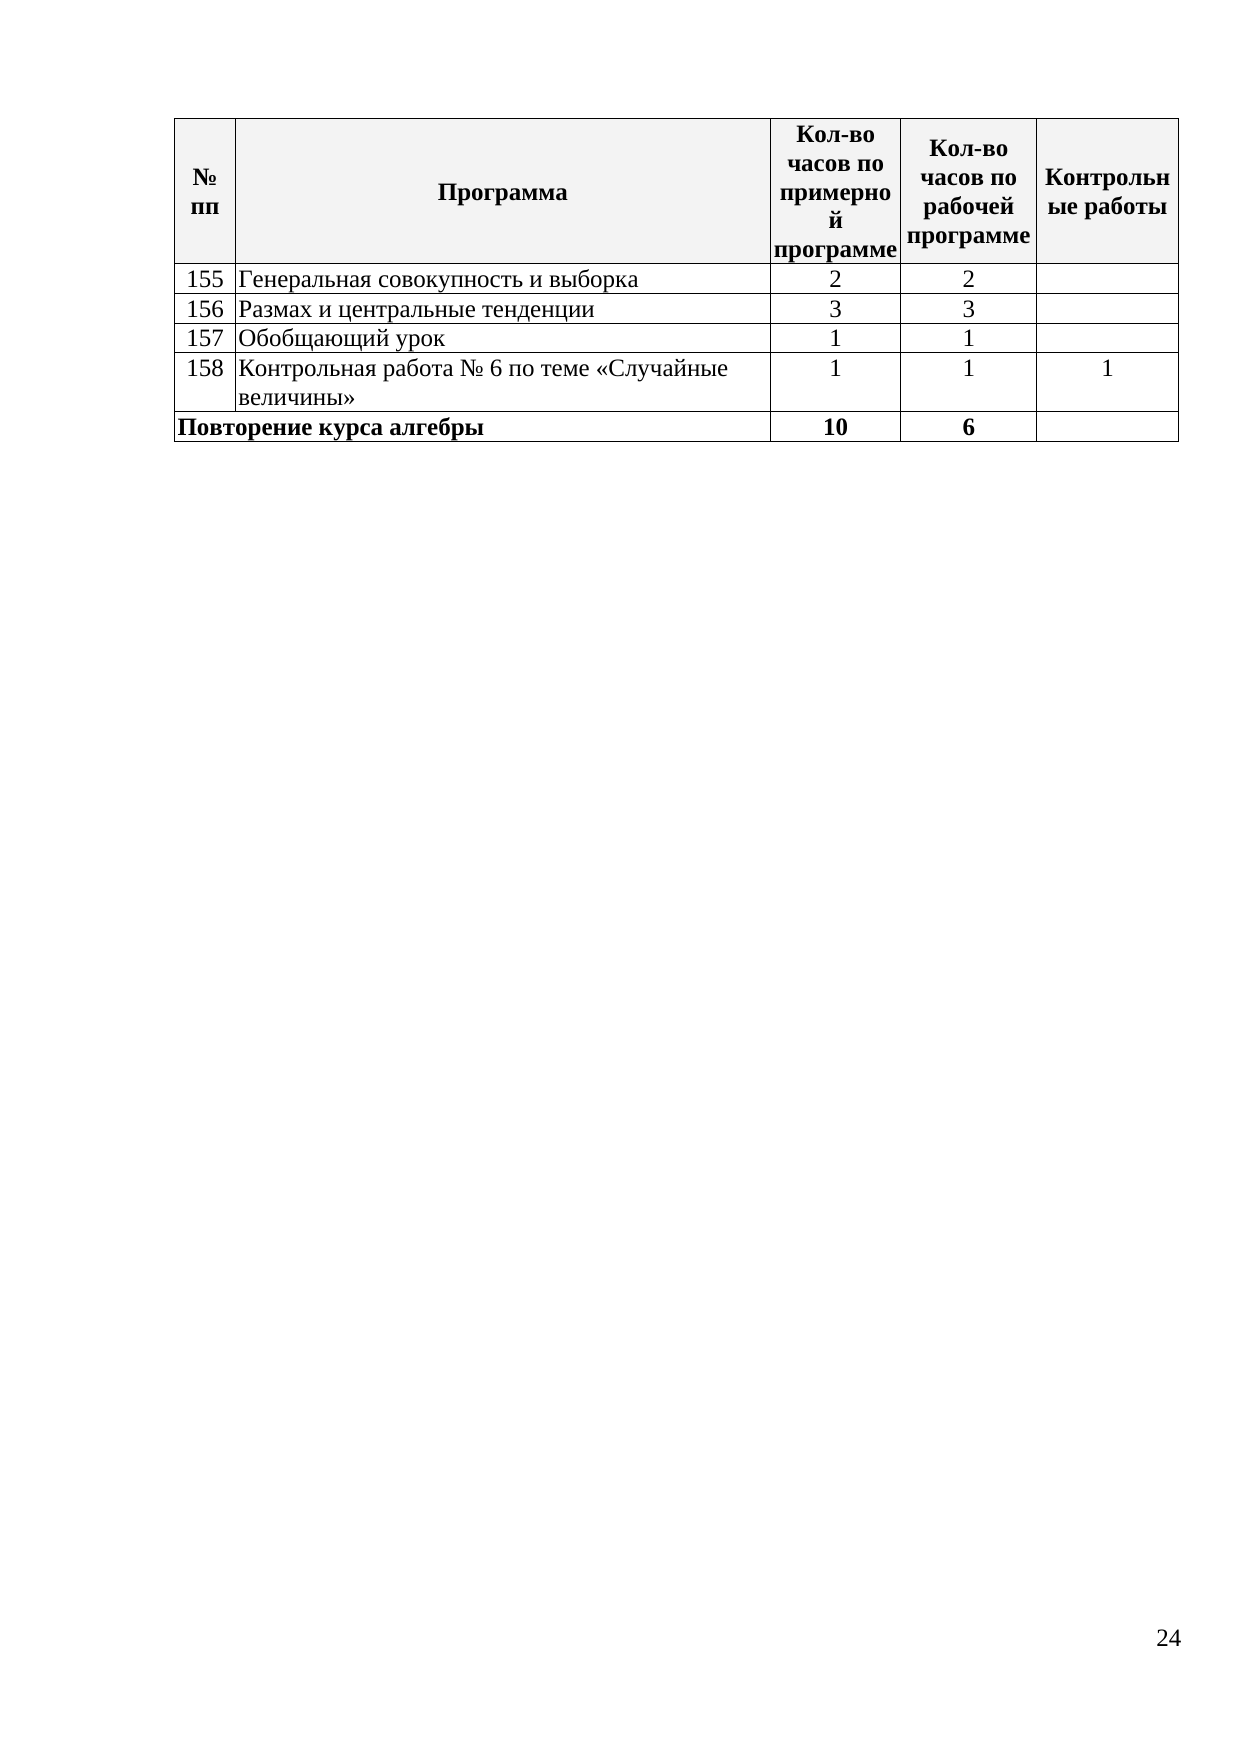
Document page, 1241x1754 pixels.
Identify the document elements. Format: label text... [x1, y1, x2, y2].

table_cell 1 [771, 353, 900, 411]
table_header Кол-во часов по рабочей программе [901, 119, 1036, 263]
table_cell Повторение курса алгебры [175, 412, 770, 441]
table_cell 3 [771, 294, 900, 322]
table_cell [1037, 324, 1178, 352]
table_cell 156 [175, 294, 235, 322]
table_cell 1 [771, 324, 900, 352]
table_cell 2 [771, 264, 900, 293]
table_cell Генеральная совокупность и выборка [236, 264, 770, 293]
table_cell 1 [901, 324, 1036, 352]
table_cell 157 [175, 324, 235, 352]
table_cell [1037, 294, 1178, 322]
table_header № пп [175, 119, 235, 263]
table_cell [1037, 412, 1178, 441]
table_header Программа [236, 119, 770, 263]
table_cell 1 [901, 353, 1036, 411]
table_cell 2 [901, 264, 1036, 293]
table_cell Обобщающий урок [236, 324, 770, 352]
table_cell 155 [175, 264, 235, 293]
table_cell Контрольная работа № 6 по теме «Случайные величины» [236, 353, 770, 411]
table_header Кол-во часов по примерной программе [771, 119, 900, 263]
table_cell 1 [1037, 353, 1178, 411]
table_cell Размах и центральные тенденции [236, 294, 770, 322]
table_header Контрольные работы [1037, 119, 1178, 263]
table_cell 3 [901, 294, 1036, 322]
table_cell [1037, 264, 1178, 293]
table_cell 6 [901, 412, 1036, 441]
table_cell 158 [175, 353, 235, 411]
table_cell 10 [771, 412, 900, 441]
